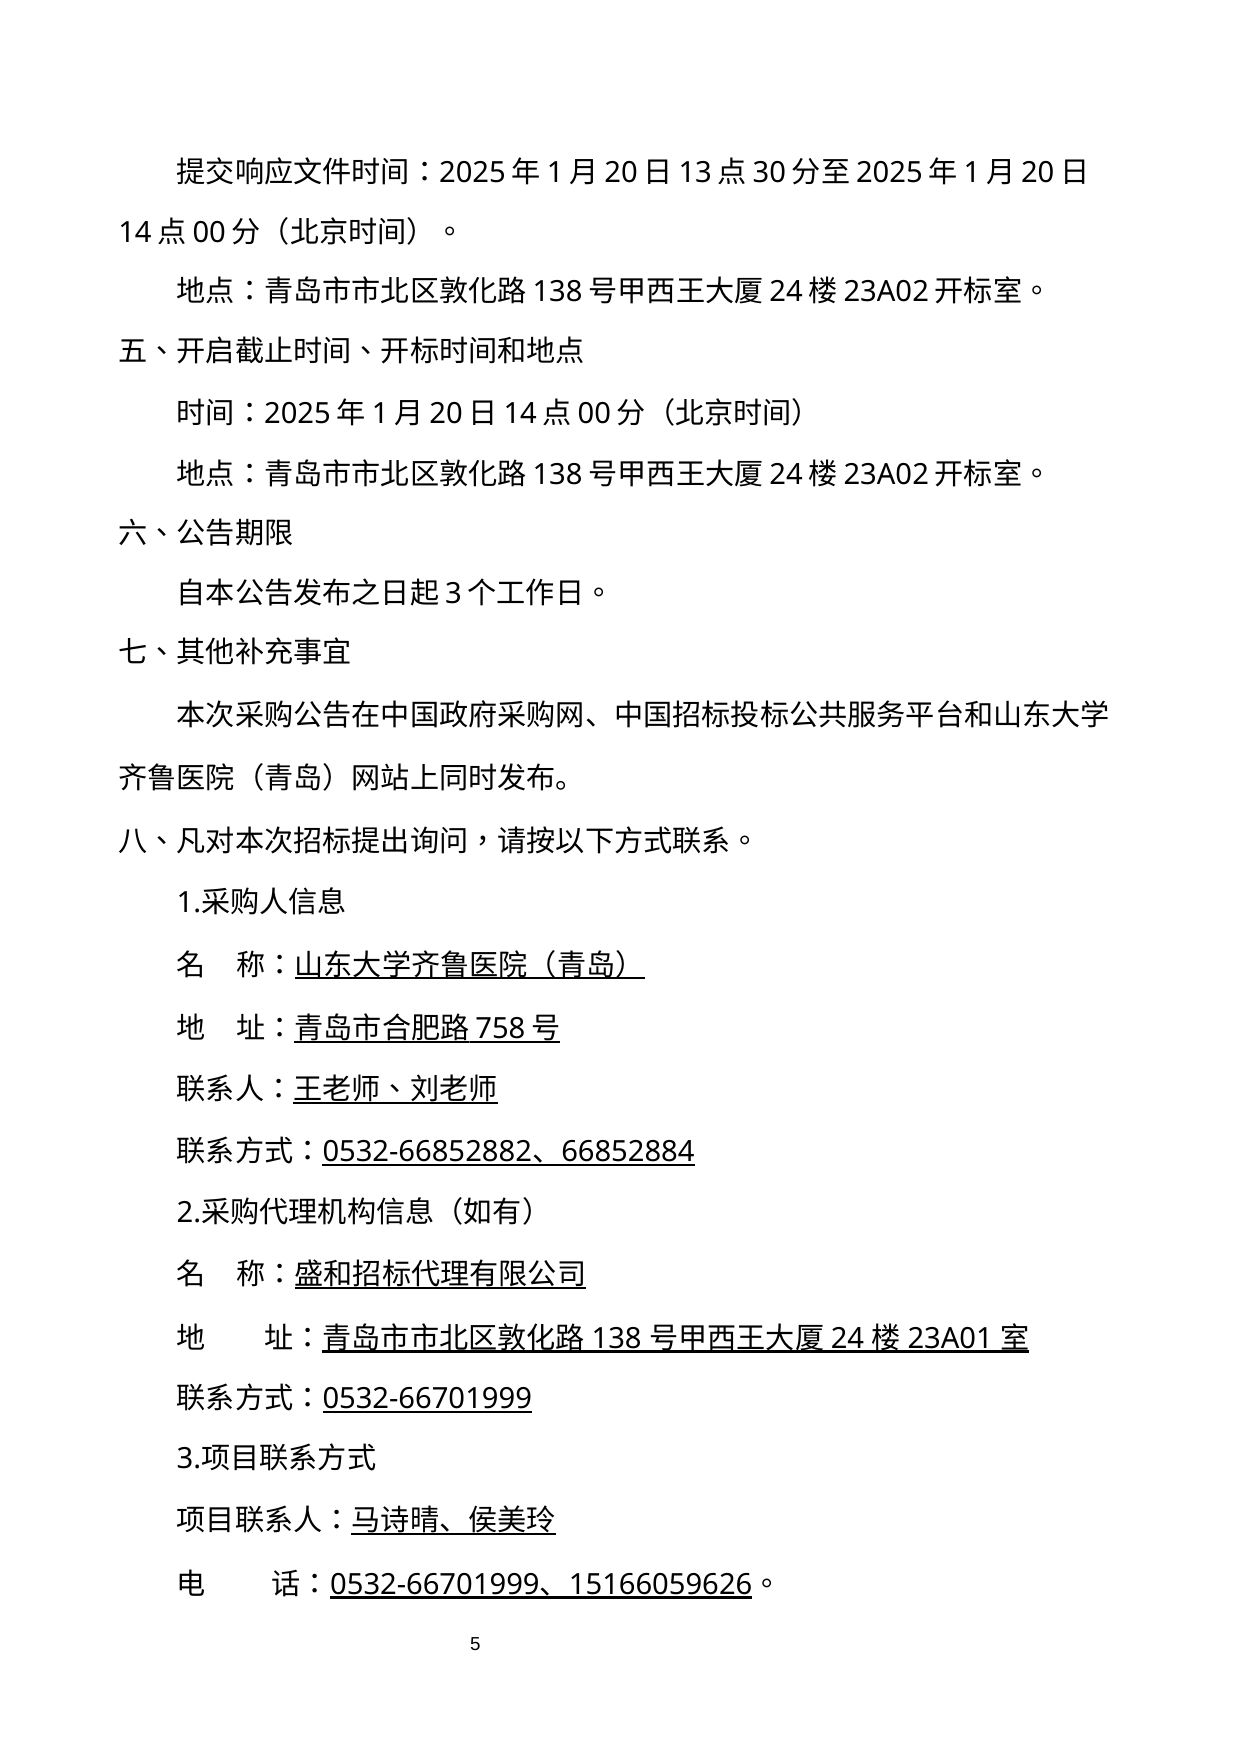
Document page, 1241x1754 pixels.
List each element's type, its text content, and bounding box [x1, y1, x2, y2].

text 七、其他补充事宜 [118, 632, 1122, 671]
text 自本公告发布之日起3个工作日。 [118, 572, 1122, 612]
text 六、公告期限 [118, 513, 1122, 552]
text 1.采购人信息 [118, 882, 1122, 921]
text 本次采购公告在中国政府采购网、中国招标投标公共服务平台和山东大学齐鲁医院（青岛）网站上同时发布。 [118, 691, 1122, 797]
text 提交响应文件时间：2025年1月20日13点30分至2025年1月20日14点00分（北京时间）。 [118, 149, 1122, 251]
text 联系人：王老师、刘老师 [118, 1068, 1122, 1108]
text 联系方式：0532-66852882、66852884 [118, 1128, 1122, 1170]
text 联系方式：0532-66701999 [118, 1378, 1122, 1417]
text 项目联系人：马诗晴、侯美玲 [118, 1497, 1122, 1539]
text 五、开启截止时间、开标时间和地点 [118, 330, 1122, 370]
text 地点：青岛市市北区敦化路138号甲西王大厦24楼23A02开标室。 [118, 453, 1122, 493]
text 3.项目联系方式 [118, 1437, 1122, 1477]
text 八、凡对本次招标提出询问，请按以下方式联系。 [118, 818, 1122, 860]
text 地 址：青岛市合肥路758号 [118, 1004, 1122, 1047]
text 2.采购代理机构信息（如有） [118, 1191, 1122, 1231]
text 名 称：山东大学齐鲁医院（青岛） [118, 941, 1122, 983]
text 电 话：0532-66701999、15166059626。 [118, 1560, 1122, 1603]
text 地 址：青岛市市北区敦化路 138 号甲西王大厦 24 楼 23A01 室 [118, 1314, 1122, 1357]
text 名 称：盛和招标代理有限公司 [118, 1251, 1122, 1293]
text 时间：2025年1月20日14点00分（北京时间） [118, 390, 1122, 432]
text 地点：青岛市市北区敦化路138号甲西王大厦24楼23A02开标室。 [118, 271, 1122, 310]
